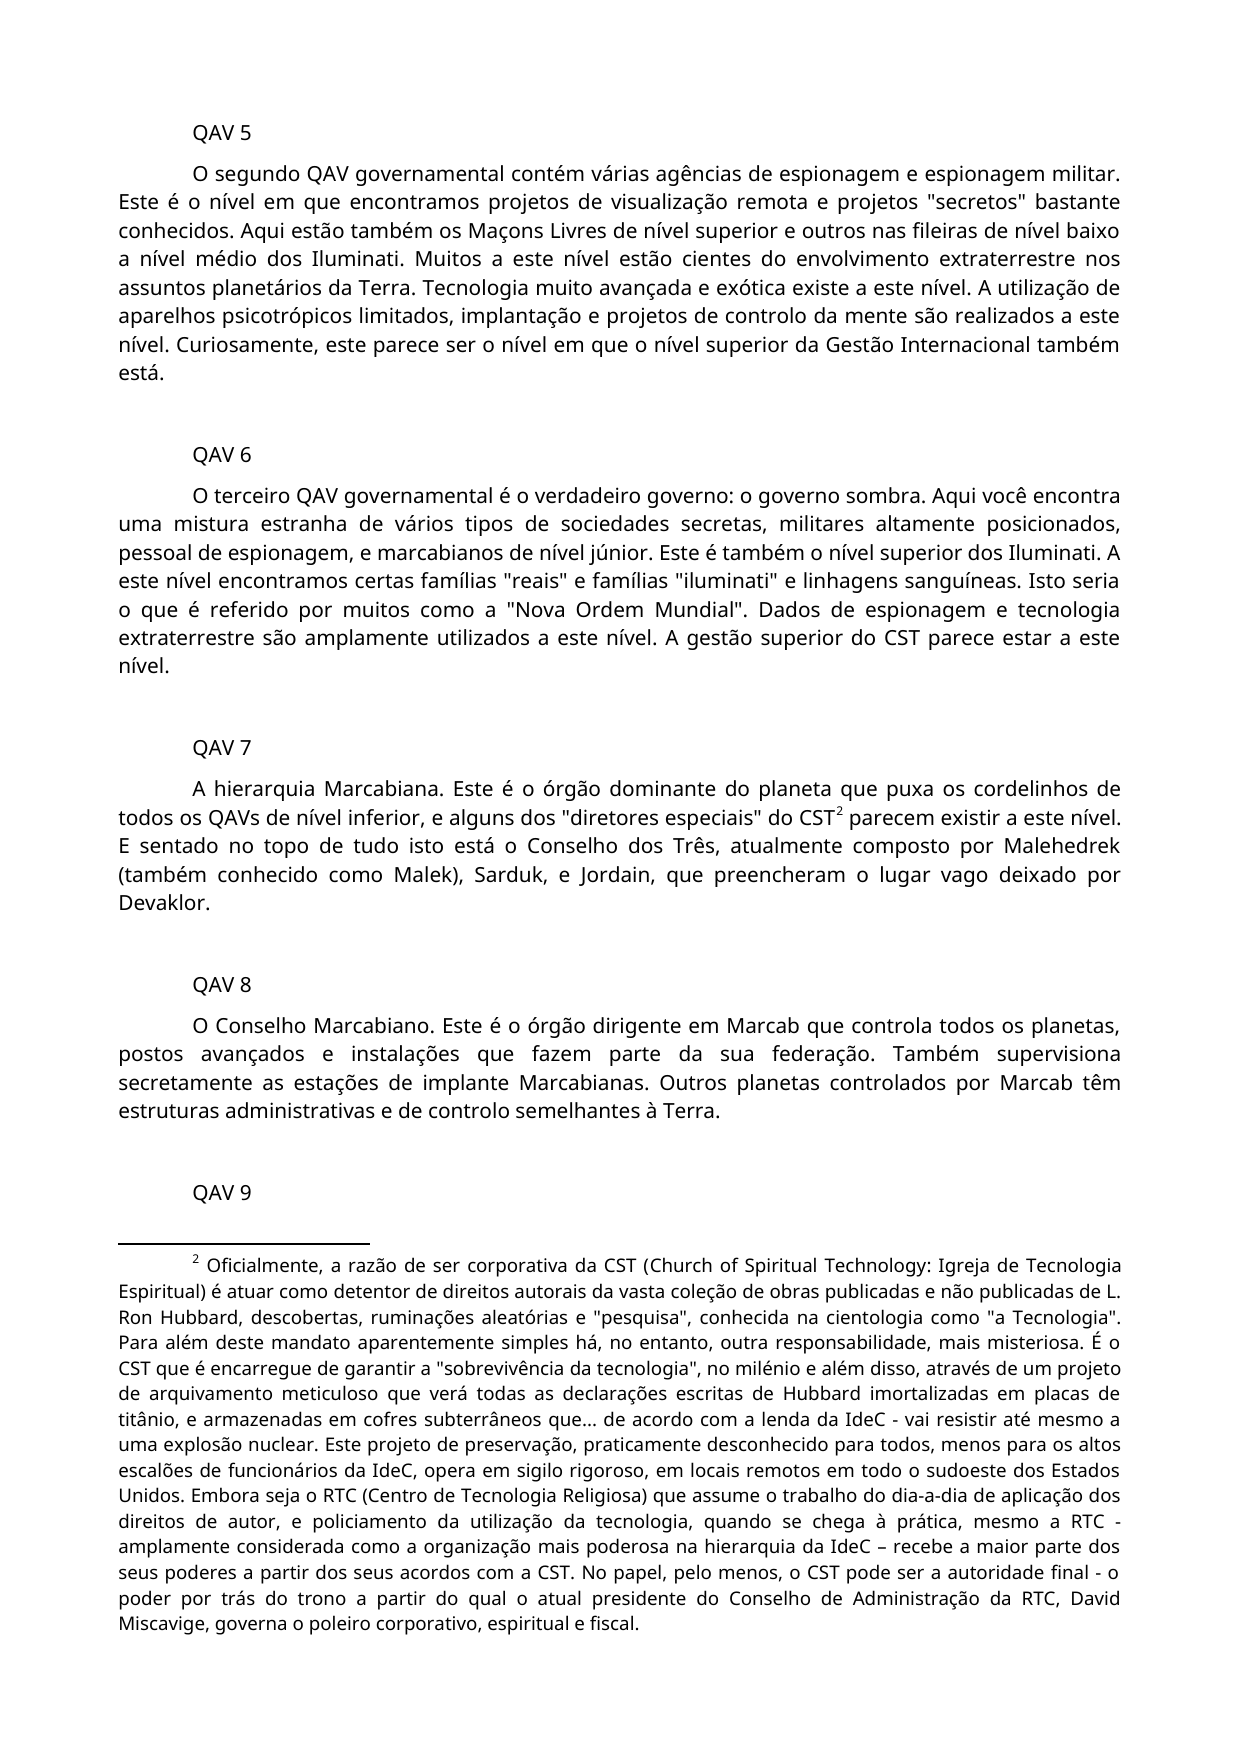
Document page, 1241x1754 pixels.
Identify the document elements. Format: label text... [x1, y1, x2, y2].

text O Conselho Marcabiano. Este é o órgão dirigente em Marcab que controla todos os planetas, postos avançados e instalações que fazem parte da sua federação. Também supervisiona secretamente as estações de implante Marcabianas. Outros planetas controlados por Marcab têm estruturas administrativas e de controlo semelhantes à Terra. [118, 1011, 1122, 1125]
text O segundo QAV governamental contém várias agências de espionagem e espionagem militar. Este é o nível em que encontramos projetos de visualização remota e projetos "secretos" bastante conhecidos. Aqui estão também os Maçons Livres de nível superior e outros nas fileiras de nível baixo a nível médio dos Iluminati. Muitos a este nível estão cientes do envolvimento extraterrestre nos assuntos planetários da Terra. Tecnologia muito avançada e exótica existe a este nível. A utilização de aparelhos psicotrópicos limitados, implantação e projetos de controlo da mente são realizados a este nível. Curiosamente, este parece ser o nível em que o nível superior da Gestão Internacional também está. [118, 159, 1122, 387]
text QAV 5 [118, 118, 1122, 147]
text O terceiro QAV governamental é o verdadeiro governo: o governo sombra. Aqui você encontra uma mistura estranha de vários tipos de sociedades secretas, militares altamente posicionados, pessoal de espionagem, e marcabianos de nível júnior. Este é também o nível superior dos Iluminati. A este nível encontramos certas famílias "reais" e famílias "iluminati" e linhagens sanguíneas. Isto seria o que é referido por muitos como a "Nova Ordem Mundial". Dados de espionagem e tecnologia extraterrestre são amplamente utilizados a este nível. A gestão superior do CST parece estar a este nível. [118, 481, 1122, 680]
text QAV 8 [118, 970, 1122, 998]
text QAV 9 [118, 1178, 1122, 1207]
text QAV 6 [118, 440, 1122, 468]
text QAV 7 [118, 733, 1122, 762]
text A hierarquia Marcabiana. Este é o órgão dominante do planeta que puxa os cordelinhos de todos os QAVs de nível inferior, e alguns dos "diretores especiais" do CST parecem existir a este nível. E sentado no topo de tudo isto está o Conselho dos Três, atualmente composto por Malehedrek (também conhecido como Malek), Sarduk, e Jordain, que preencheram o lugar vago deixado por Devaklor. [118, 774, 1122, 917]
